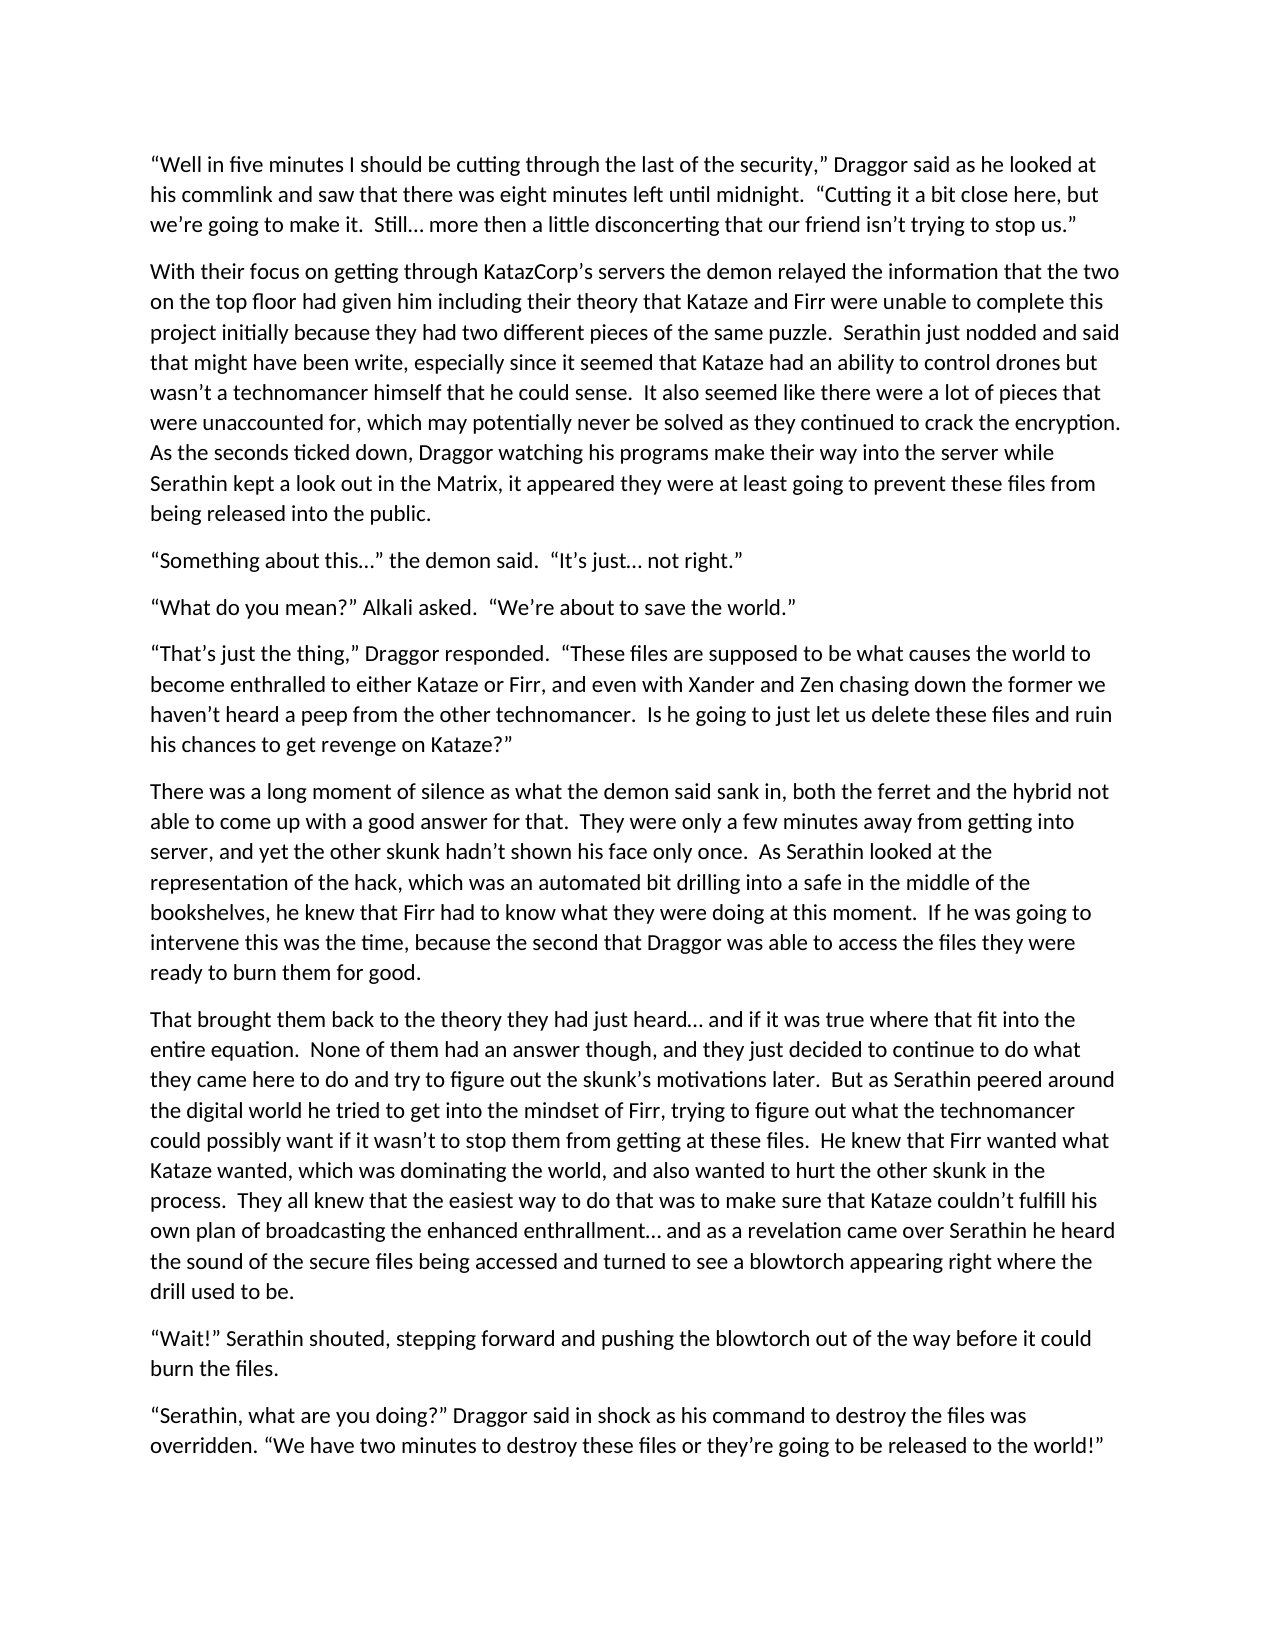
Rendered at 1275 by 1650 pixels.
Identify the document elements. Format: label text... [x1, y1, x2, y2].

text “What do you mean?” Alkali asked. “We’re about to save the world.” [150, 593, 1125, 621]
text That brought them back to the theory they had just heard… and if it was true where that fit into the entire equation. None of them had an answer though, and they just decided to continue to do what they came here to do and try to figure out the skunk’s motivations later. But as Serathin peered around the digital world he tried to get into the mindset of Firr, trying to figure out what the technomancer could possibly want if it wasn’t to stop them from getting at these files. He knew that Firr wanted what Kataze wanted, which was dominating the world, and also wanted to hurt the other skunk in the process. They all knew that the easiest way to do that was to make sure that Kataze couldn’t fulfill his own plan of broadcasting the enhanced enthrallment… and as a revelation came over Serathin he heard the sound of the secure files being accessed and turned to see a blowtorch appearing right where the drill used to be. [150, 1005, 1125, 1305]
text “Serathin, what are you doing?” Draggor said in shock as his command to destroy the files was overridden. “We have two minutes to destroy these files or they’re going to be released to the world!” [150, 1401, 1125, 1459]
text “Well in five minutes I should be cutting through the last of the security,” Draggor said as he looked at his commlink and saw that there was eight minutes left until midnight. “Cutting it a bit close here, but we’re going to make it. Still… more then a little disconcerting that our friend isn’t trying to stop us.” [150, 150, 1125, 238]
text “That’s just the thing,” Draggor responded. “These files are supposed to be what causes the world to become enthralled to either Kataze or Firr, and even with Xander and Zen chasing down the former we haven’t heard a peep from the other technomancer. Is he going to just let us delete these files and ruin his chances to get revenge on Kataze?” [150, 639, 1125, 758]
text “Something about this…” the demon said. “It’s just… not right.” [150, 546, 1125, 574]
text There was a long moment of silence as what the demon said sank in, both the ferret and the hybrid not able to come up with a good answer for that. They were only a few minutes away from getting into server, and yet the other skunk hadn’t shown his face only once. As Serathin looked at the representation of the hack, which was an automated bit drilling into a safe in the middle of the bookshelves, he knew that Firr had to know what they were doing at this moment. If he was going to intervene this was the time, because the second that Draggor was able to access the files they were ready to burn them for good. [150, 777, 1125, 986]
text “Wait!” Serathin shouted, stepping forward and pushing the blowtorch out of the way before it could burn the files. [150, 1324, 1125, 1382]
text With their focus on getting through KatazCorp’s servers the demon relayed the information that the two on the top floor had given him including their theory that Kataze and Firr were unable to complete this project initially because they had two different pieces of the same puzzle. Serathin just nodded and said that might have been write, especially since it seemed that Kataze had an ability to control drones but wasn’t a technomancer himself that he could sense. It also seemed like there were a lot of pieces that were unaccounted for, which may potentially never be solved as they continued to crack the encryption. As the seconds ticked down, Draggor watching his programs make their way into the server while Serathin kept a look out in the Matrix, it appeared they were at least going to prevent these files from being released into the public. [150, 257, 1125, 527]
